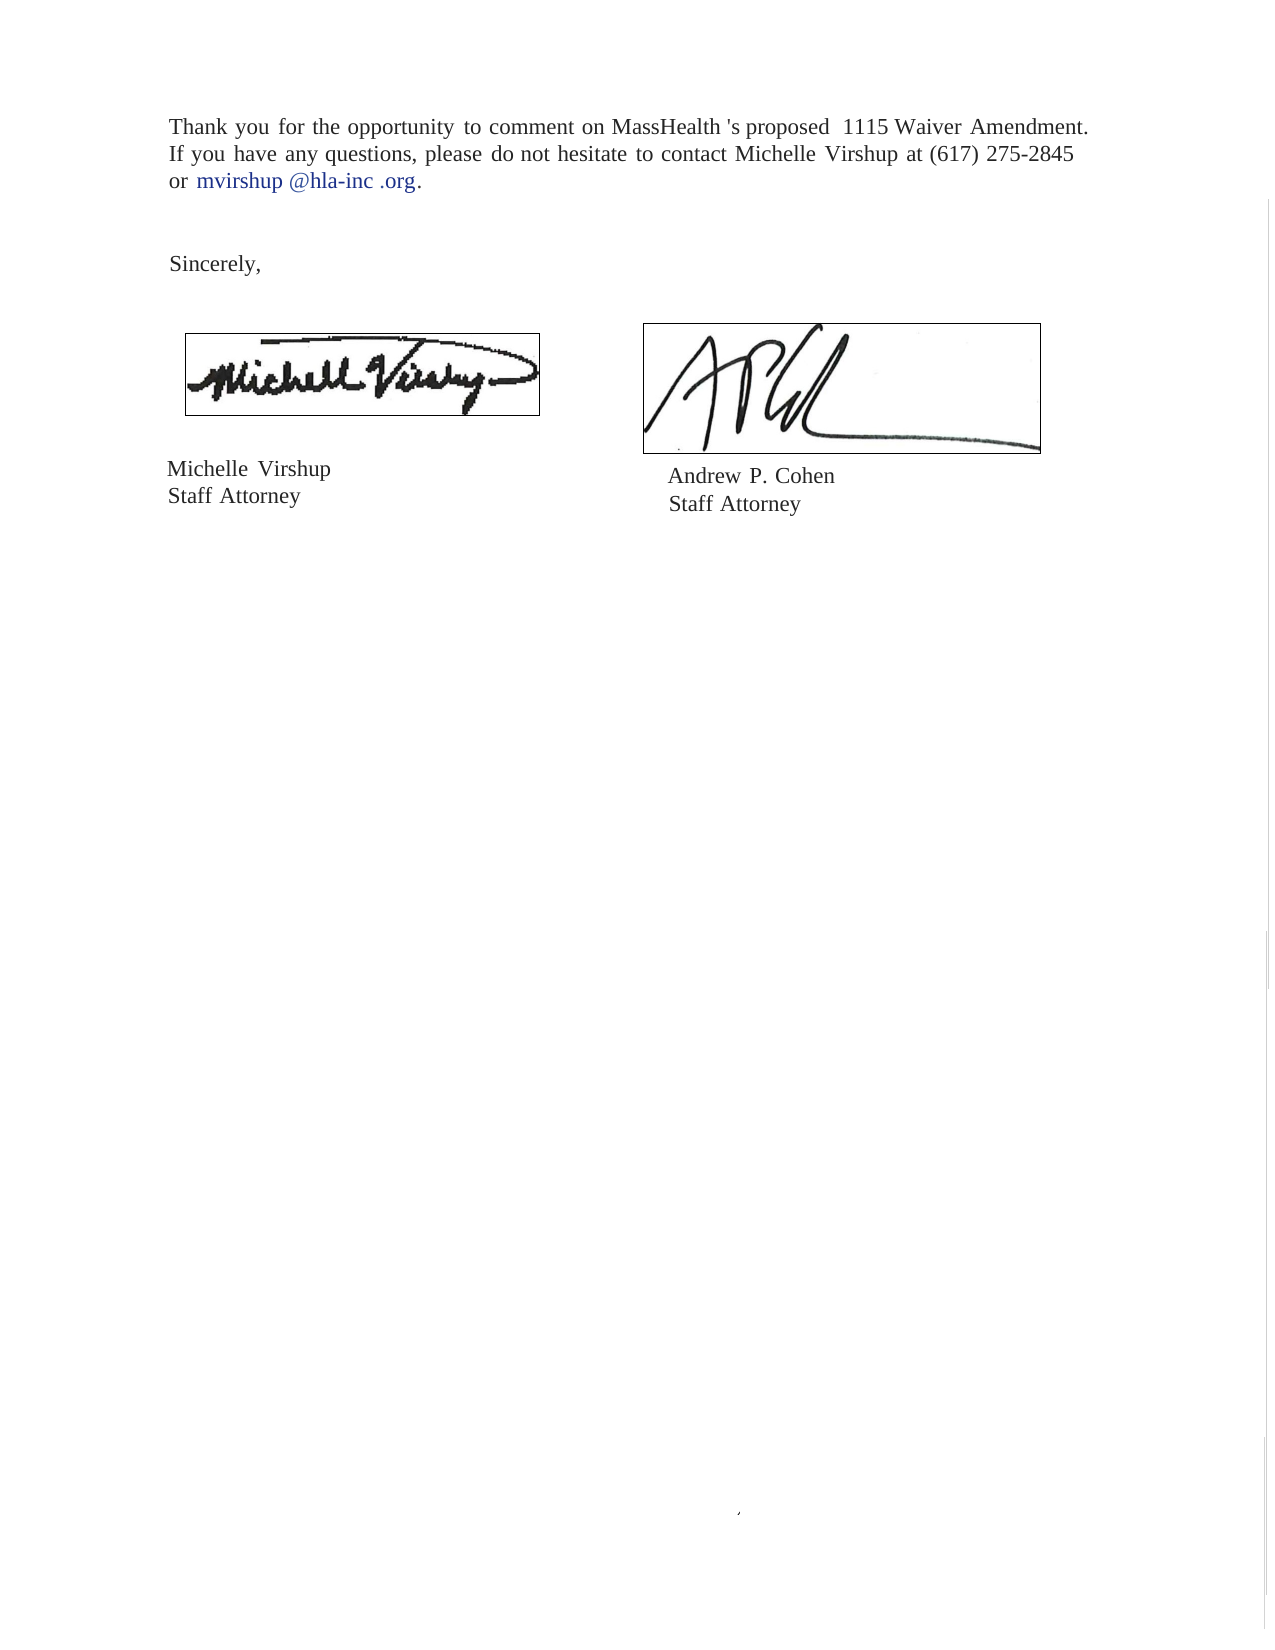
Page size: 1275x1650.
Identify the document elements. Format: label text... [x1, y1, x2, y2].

picture [644, 324, 1040, 453]
text Michelle Virshup Staff Attorney [167, 454, 333, 508]
text Thank you for the opportunity to comment on MassHealth 's proposed 1115 Waiver Amendment. If you have any questions, please do not hesitate to contact Michelle Virshup at (617) 275-2845 or mvirshup @hla-inc .org. [169, 113, 1094, 194]
text Sincerely, [169, 250, 1106, 276]
text Andrew P. Cohen Staff Attorney [667, 462, 836, 516]
picture [186, 334, 539, 415]
